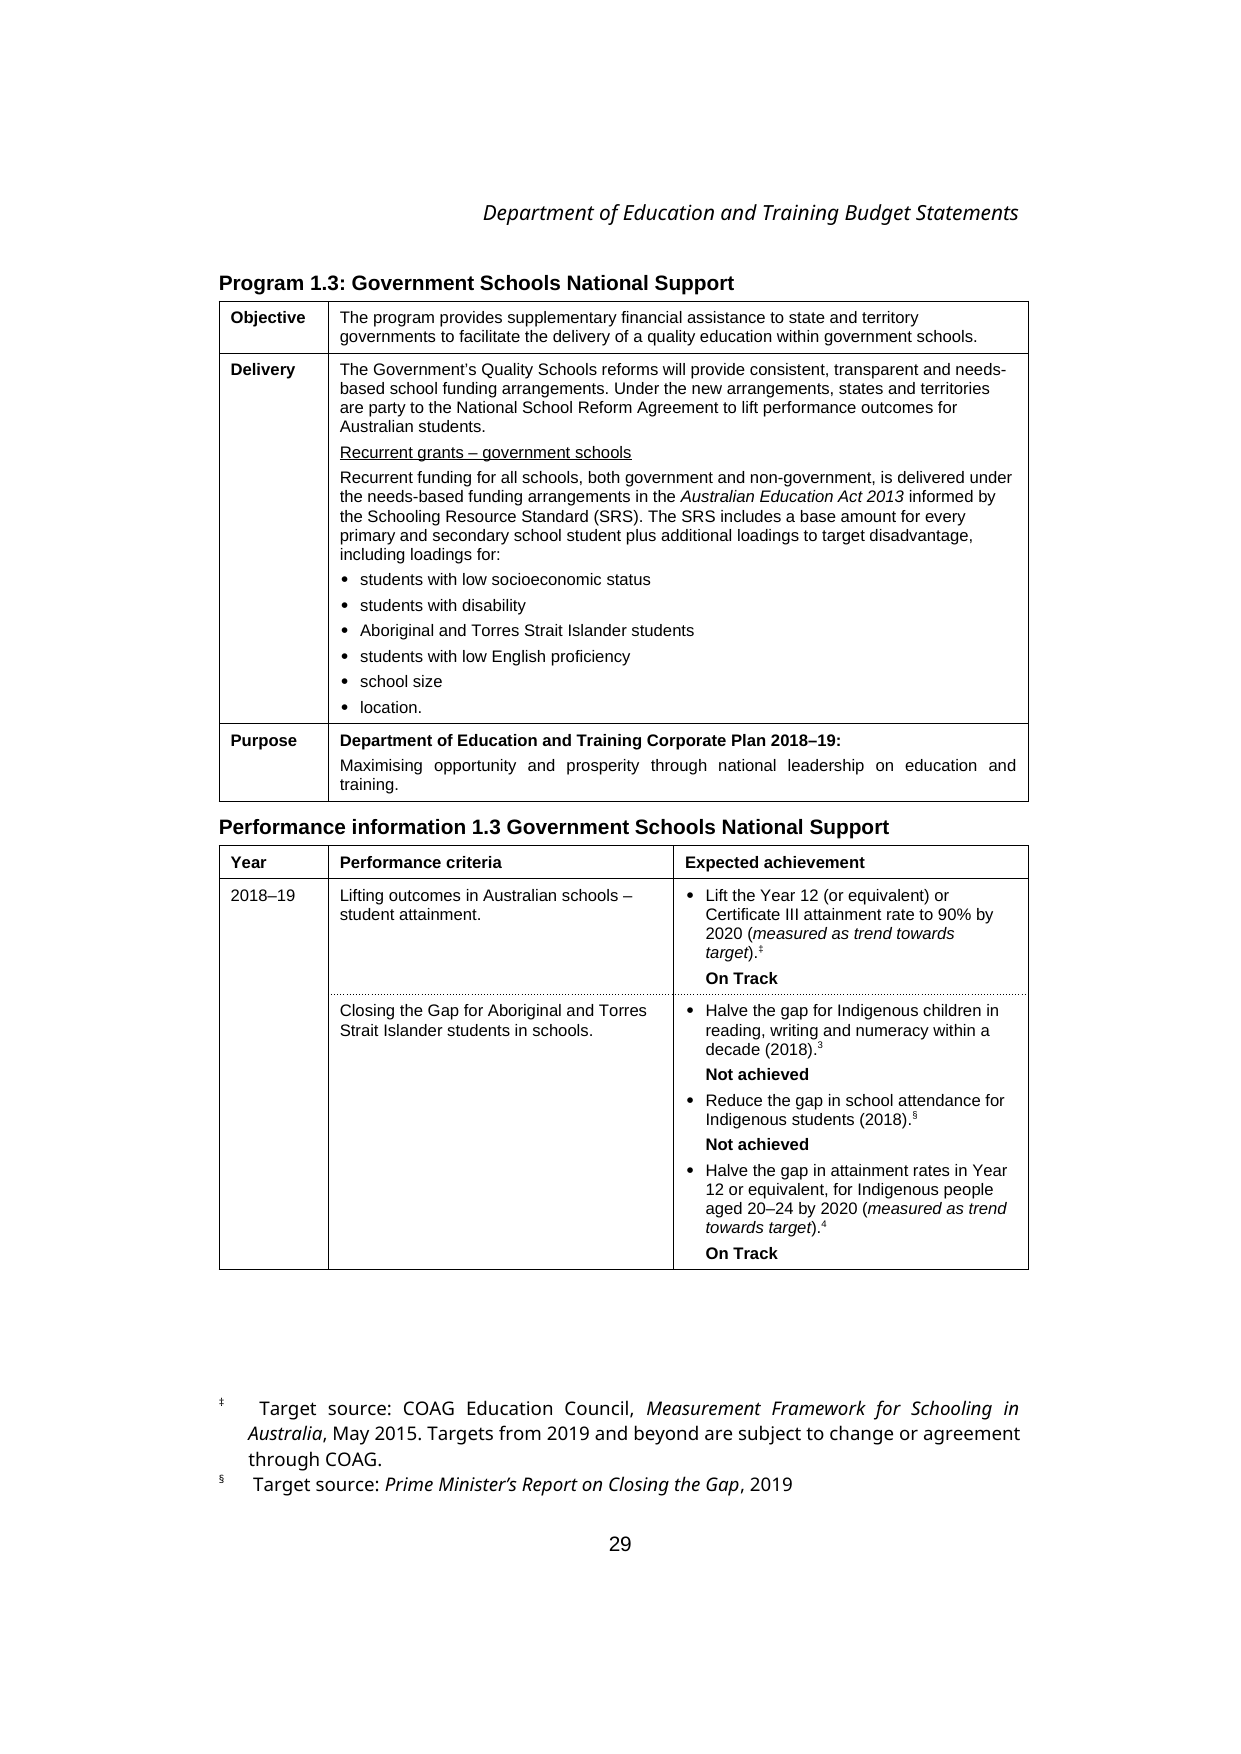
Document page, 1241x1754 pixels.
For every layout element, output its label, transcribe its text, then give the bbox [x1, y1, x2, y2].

table_cell Delivery [220, 354, 328, 723]
table_header Objective [220, 302, 328, 352]
table_header Year [220, 846, 328, 878]
table_cell [220, 994, 328, 1269]
table_cell Purpose [220, 724, 328, 801]
table_cell The Government’s Quality Schools reforms will provide consistent, transparent and needs-based school funding arrangements. Under the new arrangements, states and territories are party to the National School Reform Agreement to lift performance outcomes for Australian students. Recurrent grants – government schools Recurrent funding for all schools, both government and non-government, is delivered under the needs-based funding arrangements in the Australian Education Act 2013 informed by the Schooling Resource Standard (SRS). The SRS includes a base amount for every primary and secondary school student plus additional loadings to target disadvantage, including loadings for: students with low socioeconomic status students with disability Aboriginal and Torres Strait Islander students students with low English proficiency school size location. [329, 354, 1028, 723]
table_cell Closing the Gap for Aboriginal and Torres Strait Islander students in schools. [329, 994, 673, 1269]
subtitle Program 1.3: Government Schools National Support [218, 269, 1022, 294]
table_cell Halve the gap for Indigenous children in reading, writing and numeracy within a decade (2018).3 Not achieved Reduce the gap in school attendance for Indigenous students (2018). Not achieved Halve the gap in attainment rates in Year 12 or equivalent, for Indigenous people aged 20–24 by 2020 (measured as trend towards target).4 On Track [674, 994, 1028, 1269]
table_cell 2018–19 [220, 879, 328, 994]
table_header Performance criteria [329, 846, 673, 878]
subtitle Performance information 1.3 Government Schools National Support [218, 814, 1022, 839]
table_cell Lifting outcomes in Australian schools – student attainment. [329, 879, 673, 994]
table_cell Department of Education and Training Corporate Plan 2018–19: Maximising opportunity and prosperity through national leadership on education and training. [329, 724, 1028, 801]
table_cell Lift the Year 12 (or equivalent) or Certificate III attainment rate to 90% by 2020 (measured as trend towards target). On Track [674, 879, 1028, 994]
table_header Expected achievement [674, 846, 1028, 878]
table_header The program provides supplementary financial assistance to state and territory governments to facilitate the delivery of a quality education within government schools. [329, 302, 1028, 352]
